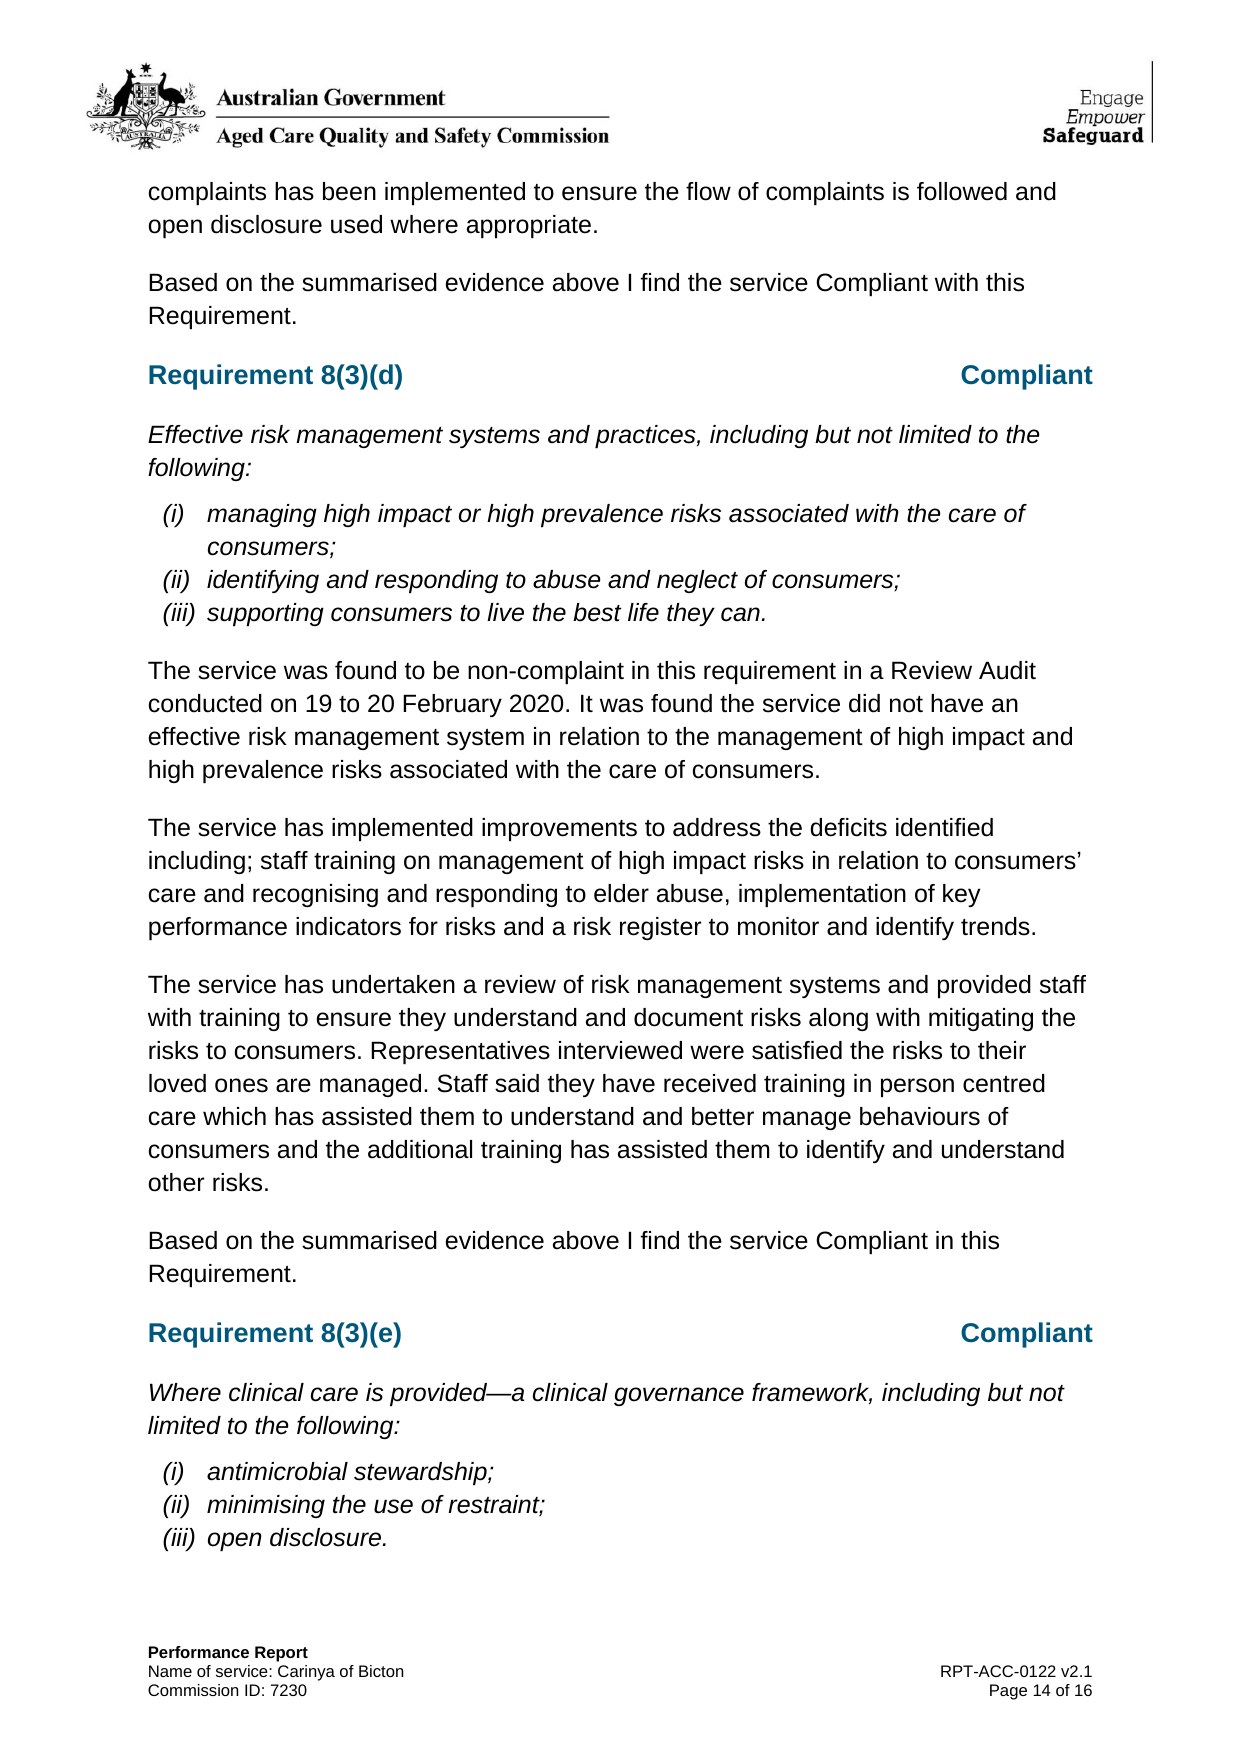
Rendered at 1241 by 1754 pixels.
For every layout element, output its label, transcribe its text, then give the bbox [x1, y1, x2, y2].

picture [0, 1, 1241, 171]
subtitle Requirement 8(3)(d) Compliant [148, 359, 1092, 391]
list supporting consumers to live the best life they can. [162, 598, 1092, 627]
text Based on the summarised evidence above I find the service Compliant in this Requirement. [148, 1226, 1092, 1288]
subtitle Requirement 8(3)(e) Compliant [148, 1317, 1092, 1348]
text Effective risk management systems and practices, including but not limited to the following: [148, 420, 1092, 482]
text Where clinical care is provided—a clinical governance framework, including but not limited to the following: [148, 1378, 1092, 1440]
list open disclosure. [162, 1523, 1092, 1551]
list managing high impact or high prevalence risks associated with the care of consumers; [162, 499, 1092, 561]
list minimising the use of restraint; [162, 1490, 1092, 1518]
text The service has undertaken a review of risk management systems and provided staff with training to ensure they understand and document risks along with mitigating the risks to consumers. Representatives interviewed were satisfied the risks to their loved ones are managed. Staff said they have received training in person centred care which has assisted them to understand and better manage behaviours of consumers and the additional training has assisted them to identify and understand other risks. [148, 970, 1092, 1197]
text Based on the summarised evidence above I find the service Compliant with this Requirement. [148, 268, 1092, 330]
list identifying and responding to abuse and neglect of consumers; [162, 565, 1092, 593]
list antimicrobial stewardship; [162, 1457, 1092, 1485]
text The service was found to be non-complaint in this requirement in a Review Audit conducted on 19 to 20 February 2020. It was found the service did not have an effective risk management system in relation to the management of high impact and high prevalence risks associated with the care of consumers. [148, 656, 1092, 784]
text The service has implemented improvements to address the deficits identified including; staff training on management of high impact risks in relation to consumers’ care and recognising and responding to elder abuse, implementation of key performance indicators for risks and a risk register to monitor and identify trends. [148, 813, 1092, 941]
